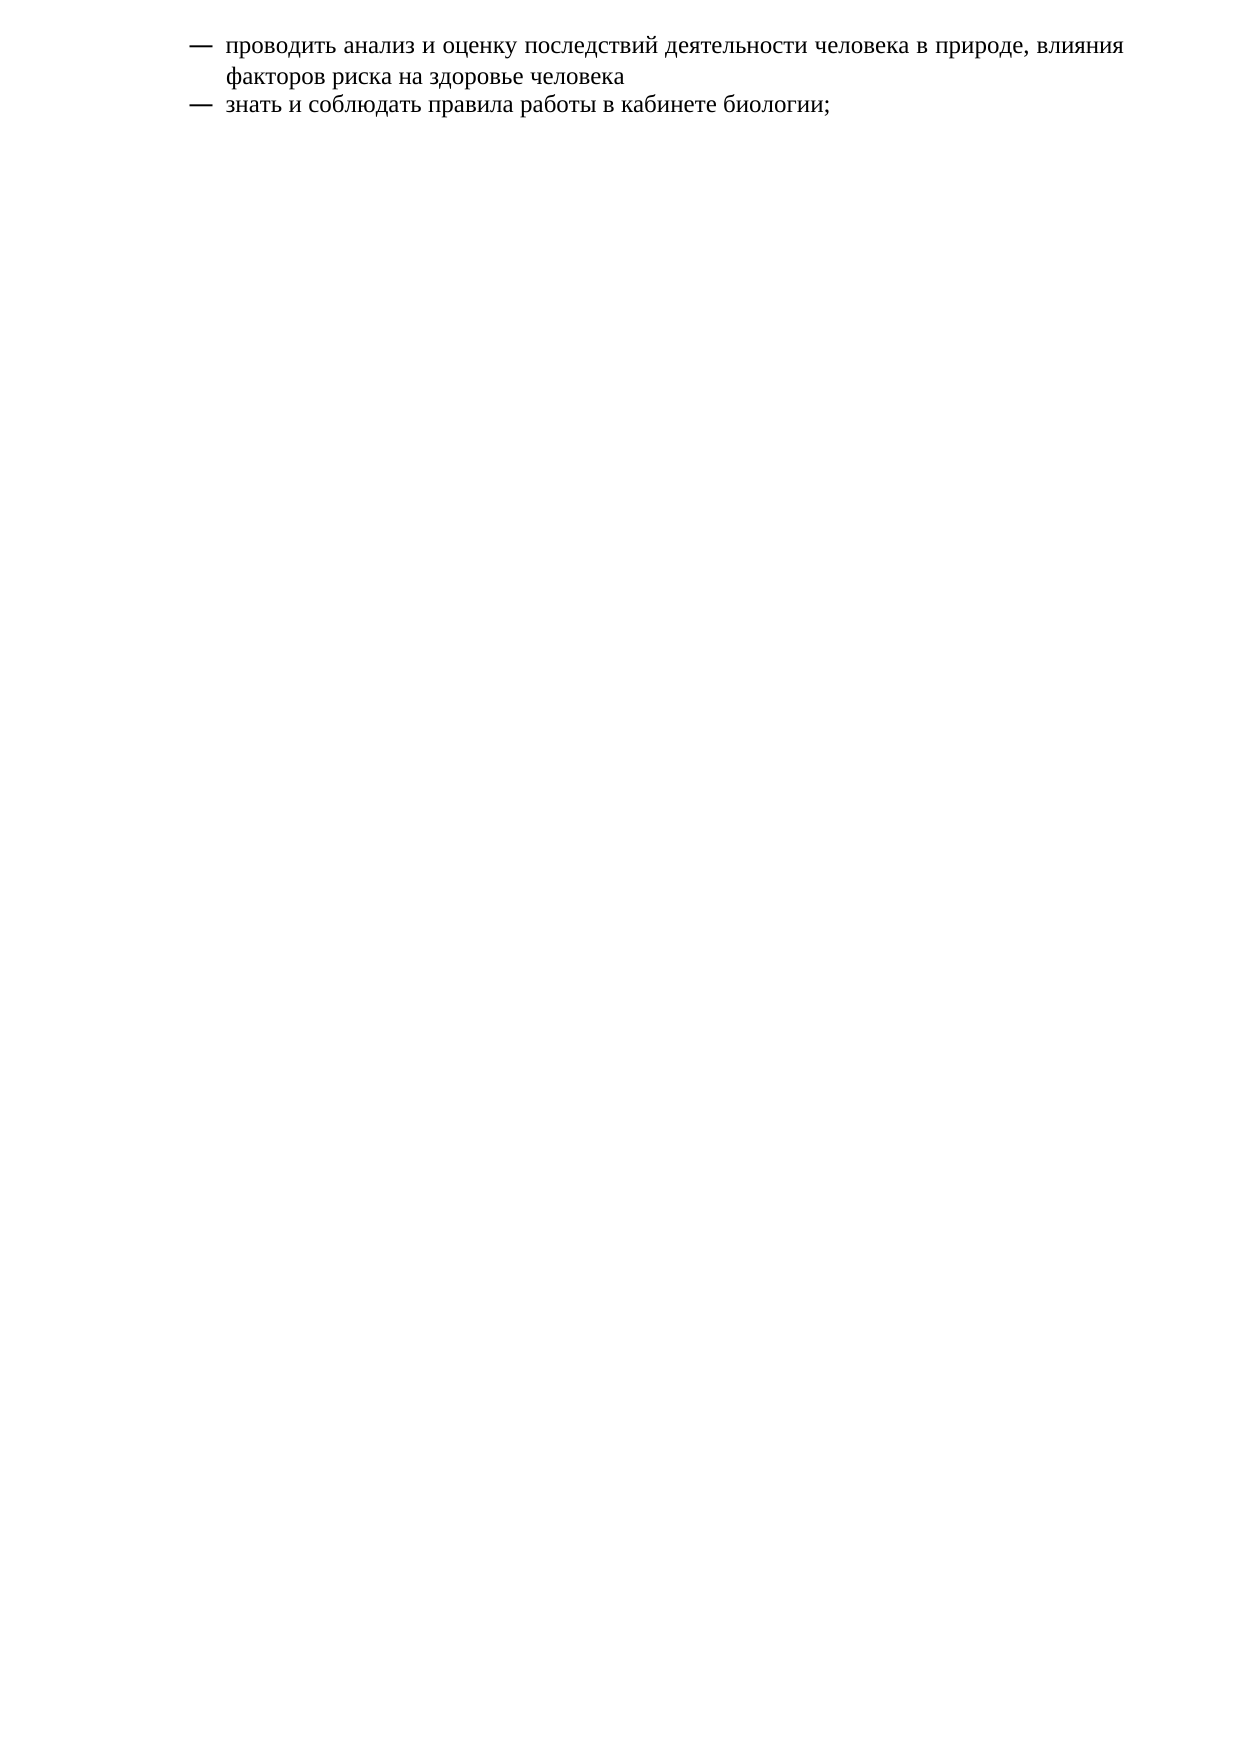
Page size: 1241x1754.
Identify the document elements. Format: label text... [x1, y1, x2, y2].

list знать и соблюдать правила работы в кабинете биологии; [188, 90, 1163, 118]
list проводить анализ и оценку последствий деятельности человека в природе, влияния факторов риска на здоровье человека [188, 27, 1125, 90]
